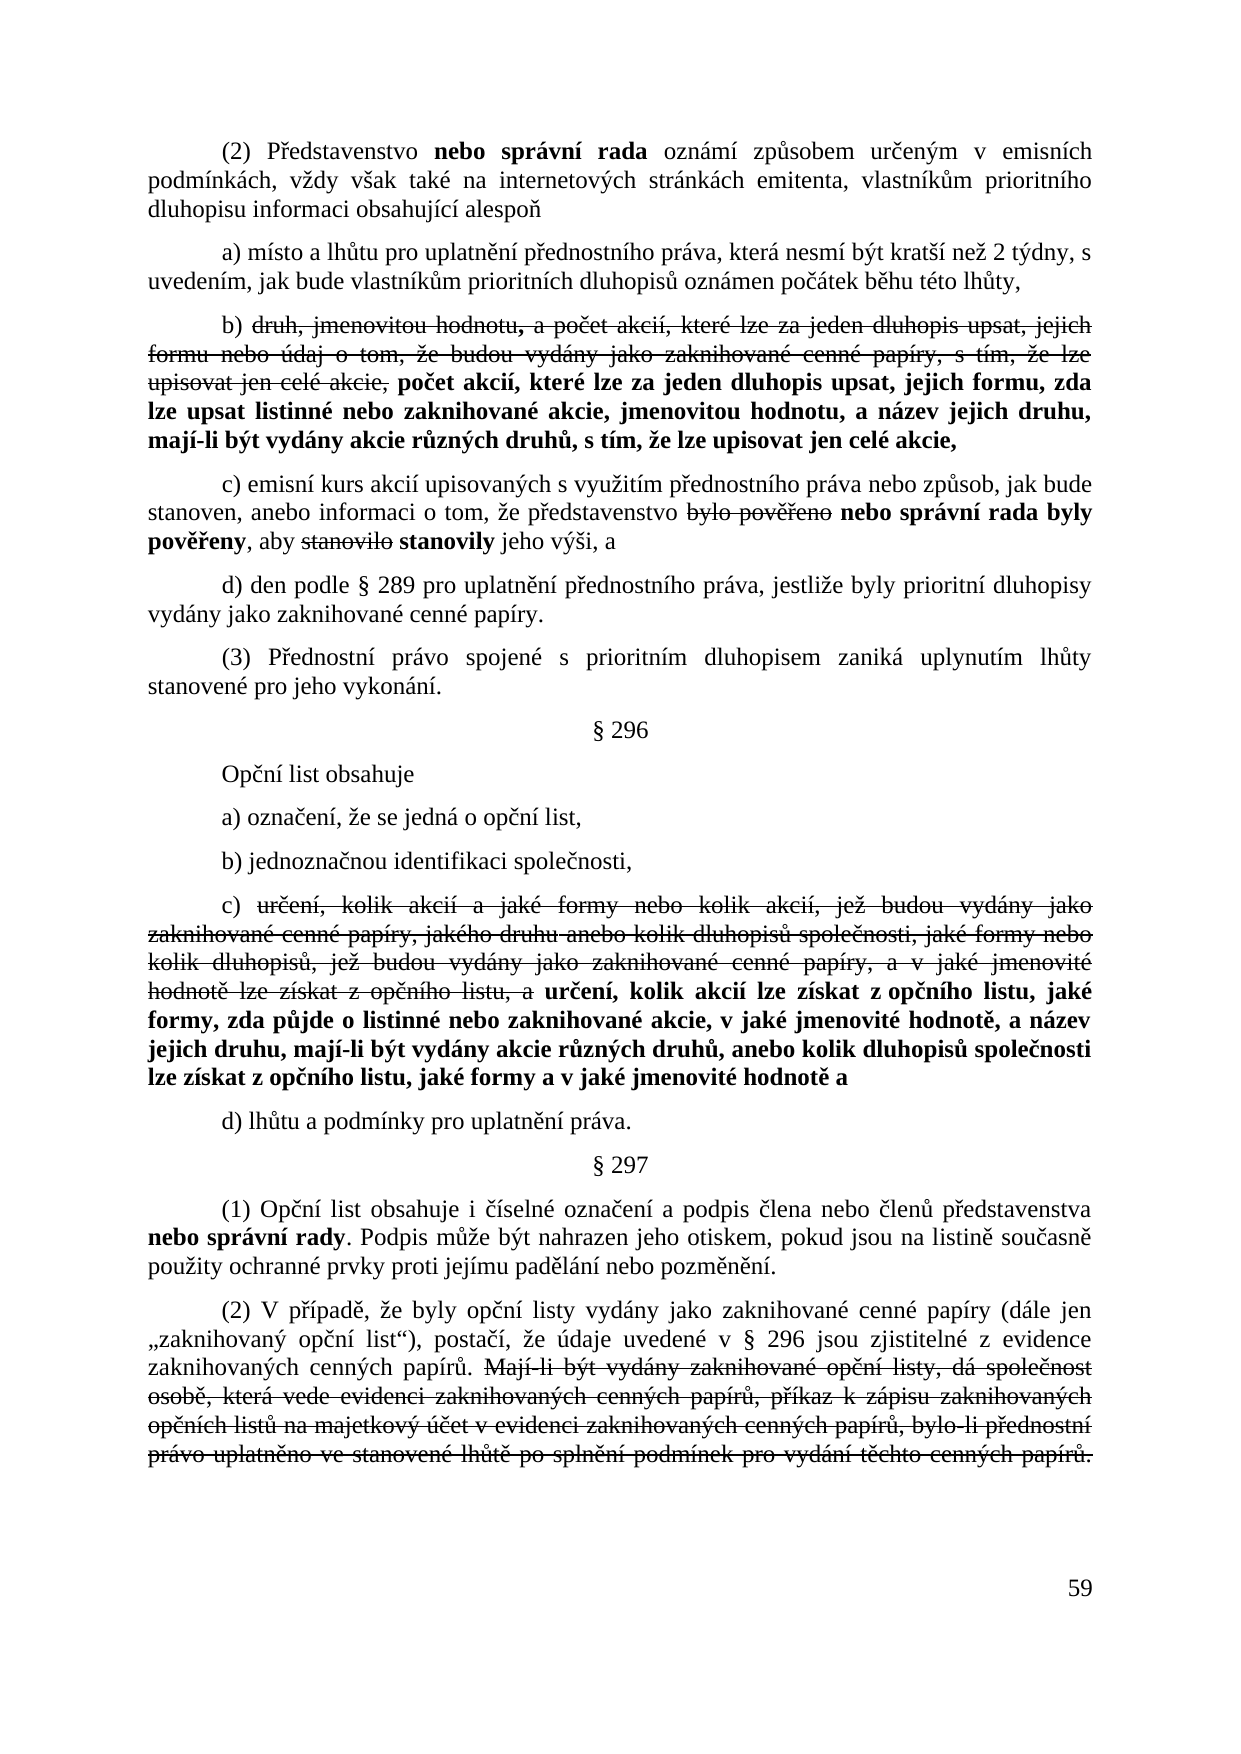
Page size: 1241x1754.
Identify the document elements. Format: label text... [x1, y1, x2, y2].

text (3) Přednostní právo spojené s prioritním dluhopisem zaniká uplynutím lhůty stanovené pro jeho vykonání. [148, 642, 1092, 700]
text c) emisní kurs akcií upisovaných s využitím přednostního práva nebo způsob, jak bude stanoven, anebo informaci o tom, že představenstvo bylo pověřeno nebo správní rada byly pověřeny, aby stanovilo stanovily jeho výši, a [148, 469, 1092, 555]
text (2) Představenstvo nebo správní rada oznámí způsobem určeným v emisních podmínkách, vždy však také na internetových stránkách emitenta, vlastníkům prioritního dluhopisu informaci obsahující alespoň [148, 136, 1092, 222]
text § 297 [148, 1150, 1092, 1179]
text d) lhůtu a podmínky pro uplatnění práva. [148, 1106, 1092, 1135]
text a) místo a lhůtu pro uplatnění přednostního práva, která nesmí být kratší než 2 týdny, s uvedením, jak bude vlastníkům prioritních dluhopisů oznámen počátek běhu této lhůty, [148, 237, 1092, 295]
text d) den podle § 289 pro uplatnění přednostního práva, jestliže byly prioritní dluhopisy vydány jako zaknihované cenné papíry. [148, 570, 1092, 627]
text b) druh, jmenovitou hodnotu, a počet akcií, které lze za jeden dluhopis upsat, jejich formu nebo údaj o tom, že budou vydány jako zaknihované cenné papíry, s tím, že lze upisovat jen celé akcie, počet akcií, které lze za jeden dluhopis upsat, jejich formu, zda lze upsat listinné nebo zaknihované akcie, jmenovitou hodnotu, a název jejich druhu, mají-li být vydány akcie různých druhů, s tím, že lze upisovat jen celé akcie, [148, 310, 1092, 454]
text b) jednoznačnou identifikaci společnosti, [148, 846, 1092, 875]
text c) určení, kolik akcií a jaké formy nebo kolik akcií, jež budou vydány jako zaknihované cenné papíry, jakého druhu anebo kolik dluhopisů společnosti, jaké formy nebo kolik dluhopisů, jež budou vydány jako zaknihované cenné papíry, a v jaké jmenovité hodnotě lze získat z opčního listu, a určení, kolik akcií lze získat z opčního listu, jaké formy, zda půjde o listinné nebo zaknihované akcie, v jaké jmenovité hodnotě, a název jejich druhu, mají-li být vydány akcie různých druhů, anebo kolik dluhopisů společnosti lze získat z opčního listu, jaké formy a v jaké jmenovité hodnotě a [148, 964, 1092, 1091]
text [148, 1427, 1092, 1454]
text (1) Opční list obsahuje i číselné označení a podpis člena nebo členů představenstva nebo správní rady. Podpis může být nahrazen jeho otiskem, pokud jsou na listině současně použity ochranné prvky proti jejímu padělání nebo pozměnění. [148, 1194, 1092, 1280]
text a) označení, že se jedná o opční list, [148, 802, 1092, 831]
text c) určení, kolik akcií a jaké formy nebo kolik akcií, jež budou vydány jako zaknihované cenné papíry, jakého druhu anebo kolik dluhopisů společnosti, jaké formy nebo kolik dluhopisů, jež budou vydány jako zaknihované cenné papíry, a v jaké jmenovité hodnotě lze získat z opčního listu, a určení, kolik akcií lze získat z opčního listu, jaké formy, zda půjde o listinné nebo zaknihované akcie, v jaké jmenovité hodnotě, a název jejich druhu, mají-li být vydány akcie různých druhů, anebo kolik dluhopisů společnosti lze získat z opčního listu, jaké formy a v jaké jmenovité hodnotě a [148, 890, 1092, 934]
text § 296 [148, 715, 1092, 744]
text Opční list obsahuje [148, 759, 1092, 787]
